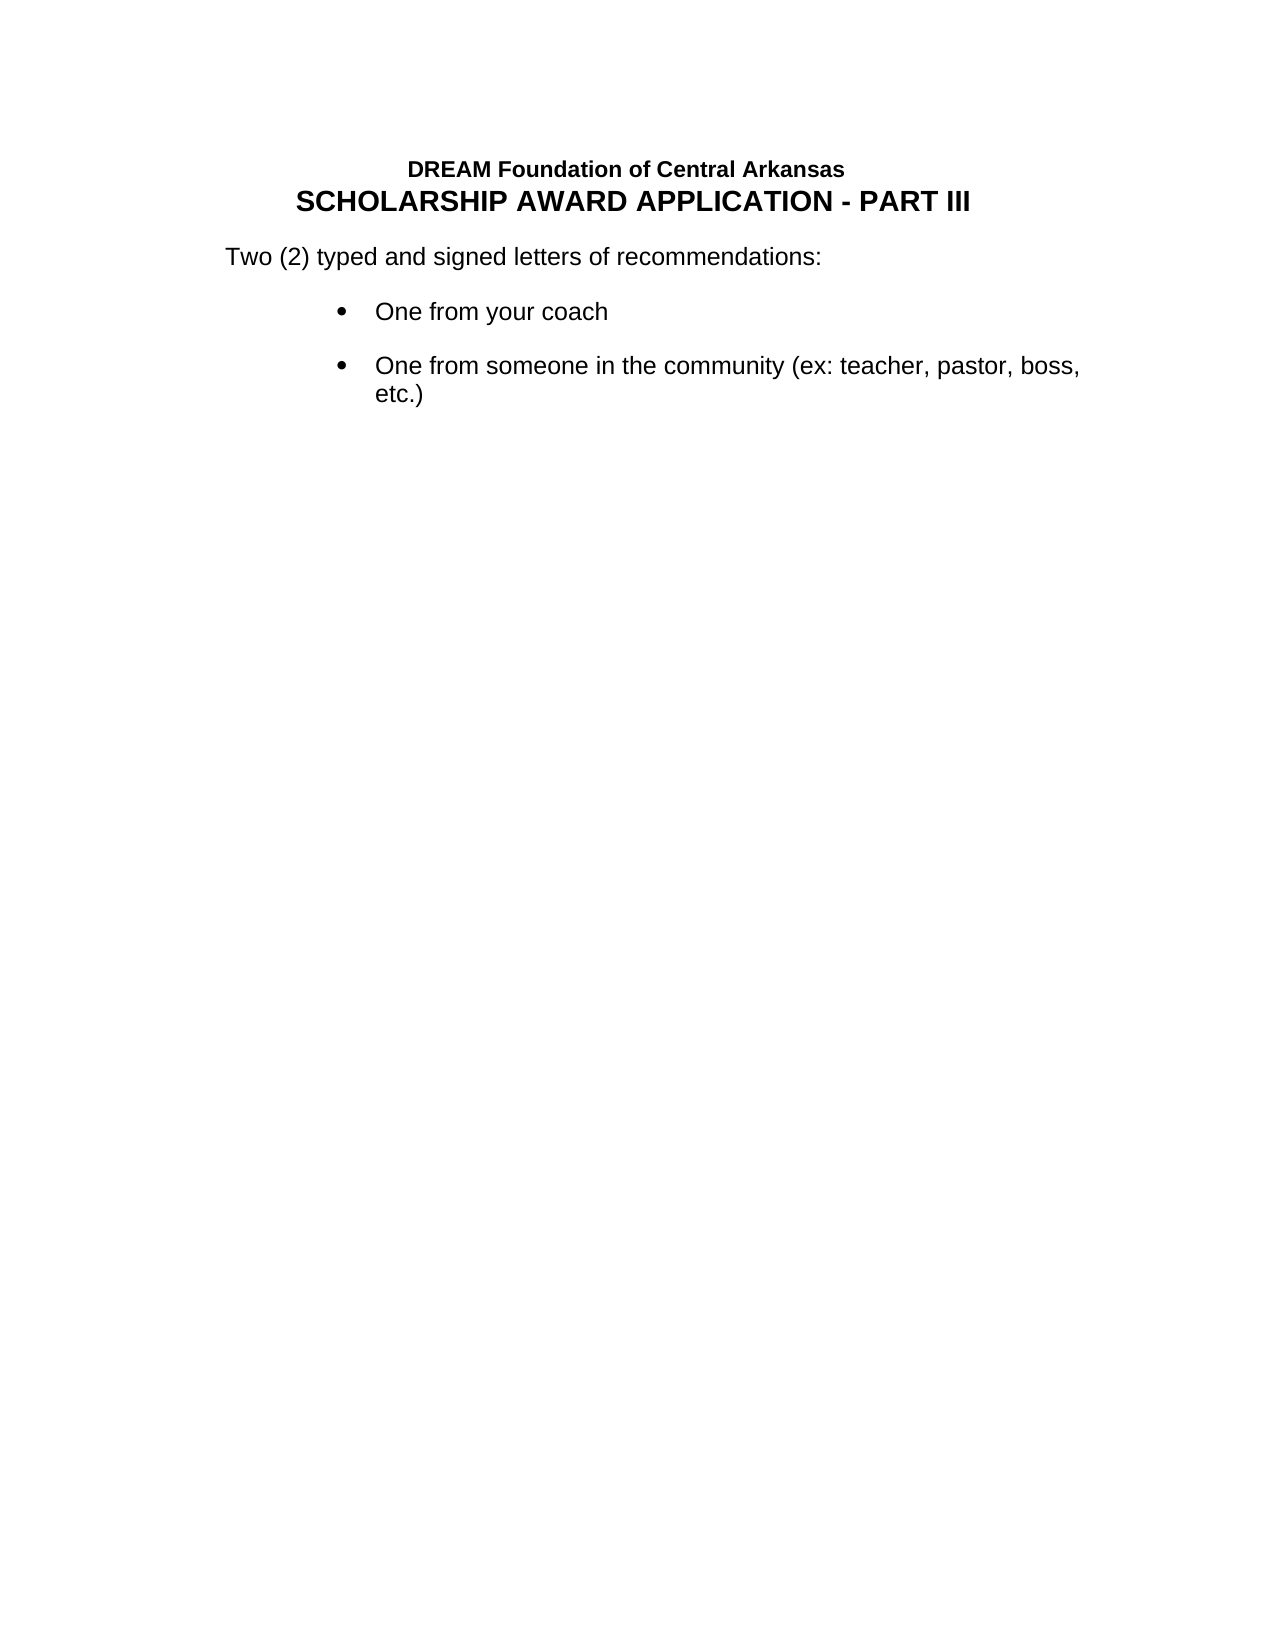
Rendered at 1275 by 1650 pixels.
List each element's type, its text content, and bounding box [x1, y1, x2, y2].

text SCHOLARSHIP AWARD APPLICATION - PART III [150, 183, 1125, 217]
list One from someone in the community (ex: teacher, pastor, boss, etc.) [337, 351, 1125, 408]
text DREAM Foundation of Central Arkansas [150, 150, 1125, 183]
list One from your coach [337, 296, 1125, 325]
text Two (2) typed and signed letters of recommendations: [225, 242, 1125, 271]
